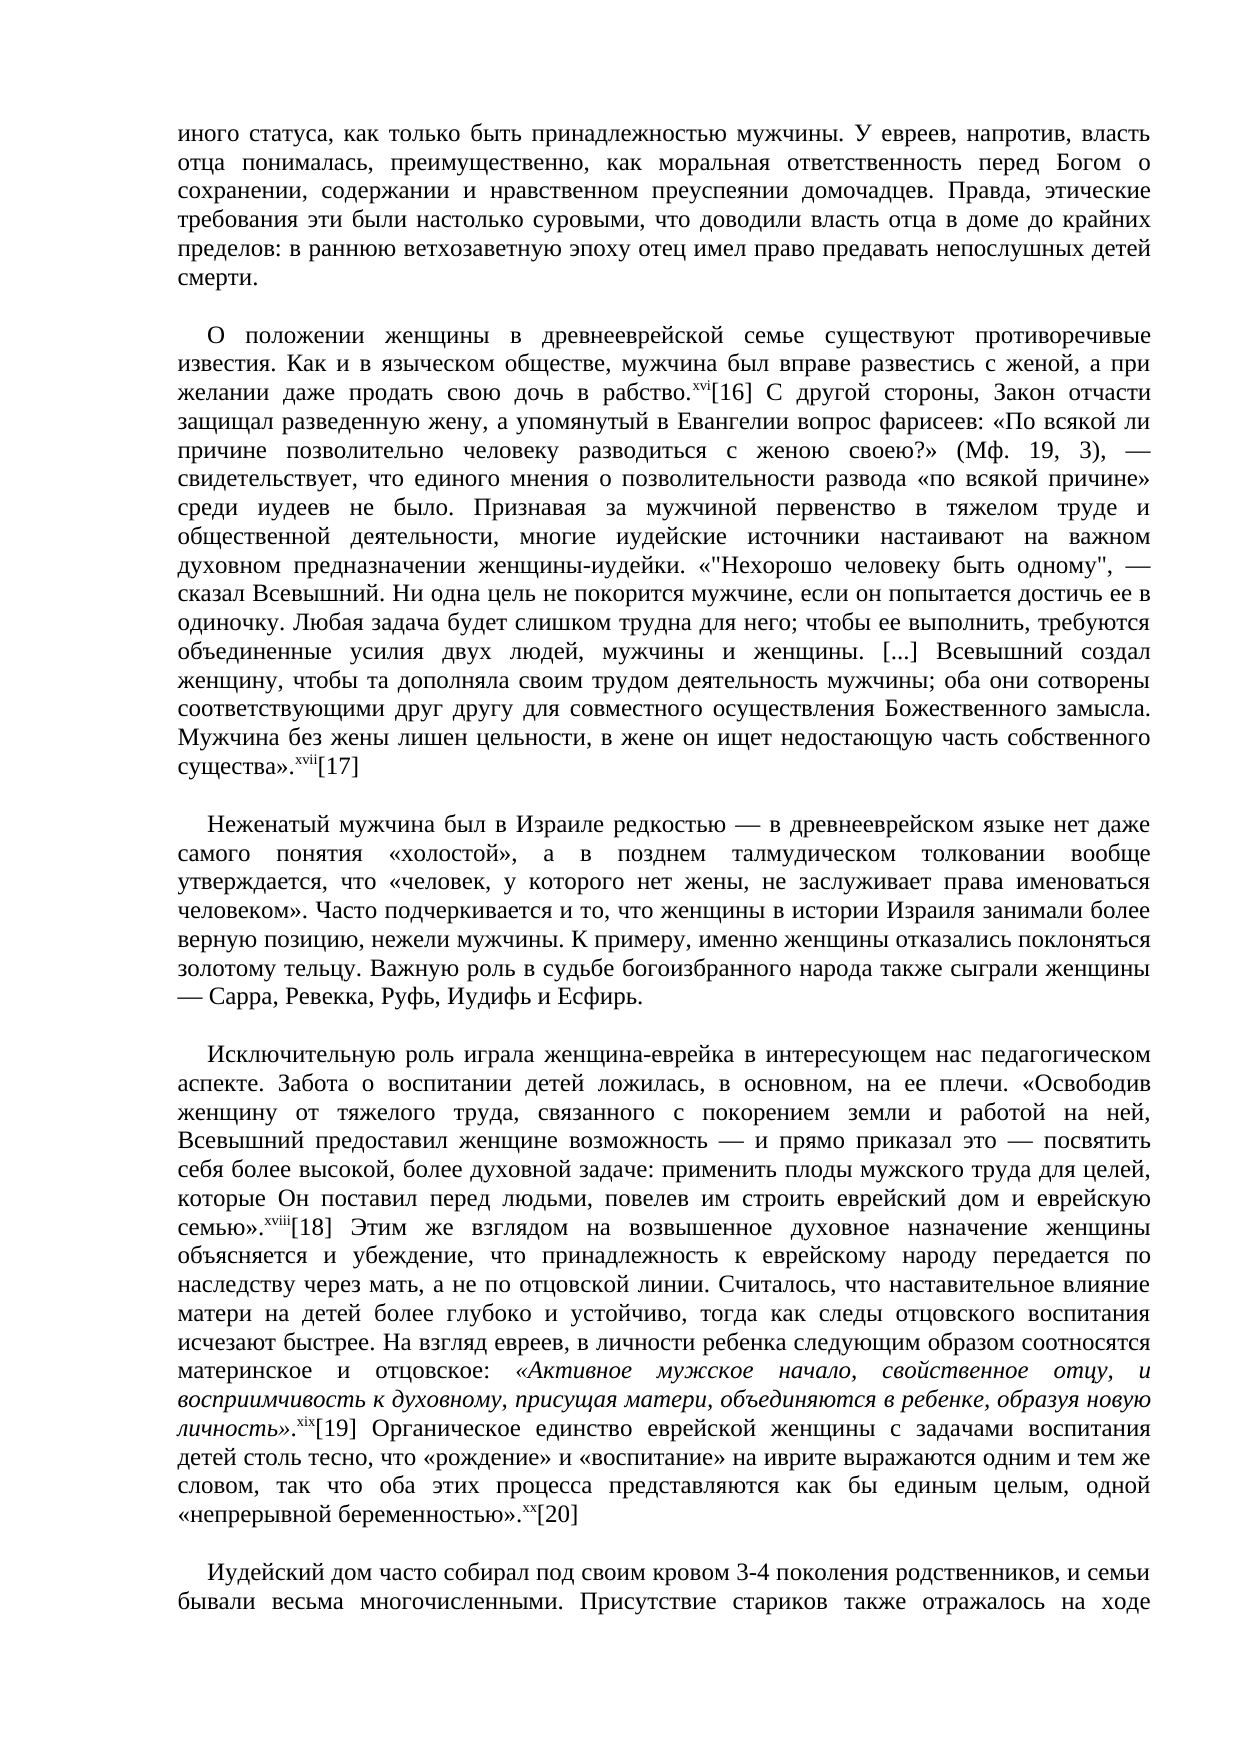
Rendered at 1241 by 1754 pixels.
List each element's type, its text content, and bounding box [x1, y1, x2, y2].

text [177, 118, 1152, 291]
text О положении женщины в древнееврейской семье существуют противоречивые известия. Как и в языческом обществе, мужчина был вправе развестись с женой, а при желании даже продать свою дочь в рабство.[16] С другой стороны, Закон отчасти защищал разведенную жену, а упомянутый в Евангелии вопрос фарисеев: «По всякой ли причине позволительно человеку разводиться с женою своею?» (Мф. 19, 3), — свидетельствует, что единого мнения о позволительности развода «по всякой причине» среди иудеев не было. Признавая за мужчиной первенство в тяжелом труде и общественной деятельности, многие иудейские источники настаивают на важном духовном предназначении женщины-иудейки. «"Нехорошо человеку быть одному", — сказал Всевышний. Ни одна цель не покорится мужчине, если он попытается достичь ее в одиночку. Любая задача будет слишком трудна для него; чтобы ее выполнить, требуются объединенные усилия двух людей, мужчины и женщины. [...] Всевышний создал женщину, чтобы та дополняла своим трудом деятельность мужчины; оба они сотворены соответствующими друг другу для совместного осуществления Божественного замысла. Мужчина без жены лишен цельности, в жене он ищет недостающую часть собственного существа».[17] [177, 320, 1152, 780]
text Исключительную роль играла женщина-еврейка в интересующем нас педагогическом аспекте. Забота о воспитании детей ложилась, в основном, на ее плечи. «Освободив женщину от тяжелого труда, связанного с покорением земли и работой на ней, Всевышний предоставил женщине возможность — и прямо приказал это — посвятить себя более высокой, более духовной задаче: применить плоды мужского труда для целей, которые Он поставил перед людьми, повелев им строить еврейский дом и еврейскую семью».[18] Этим же взглядом на возвышенное духовное назначение женщины объясняется и убеждение, что принадлежность к еврейскому народу передается по наследству через мать, а не по отцовской линии. Считалось, что наставительное влияние матери на детей более глубоко и устойчиво, тогда как следы отцовского воспитания исчезают быстрее. На взгляд евреев, в личности ребенка следующим образом соотносятся материнское и отцовское: «Активное мужское начало, свойственное отцу, и восприимчивость к духовному, присущая матери, объединяются в ребенке, образуя новую личность».[19] Органическое единство еврейской женщины с задачами воспитания детей столь тесно, что «рождение» и «воспитание» на иврите выражаются одним и тем же словом, так что оба этих процесса представляются как бы единым целым, одной «непрерывной беременностью».[20] [177, 1039, 1152, 1528]
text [177, 1557, 1152, 1615]
text Неженатый мужчина был в Израиле редкостью — в древнееврейском языке нет даже самого понятия «холостой», а в позднем талмудическом толковании вообще утверждается, что «человек, у которого нет жены, не заслуживает права именоваться человеком». Часто подчеркивается и то, что женщины в истории Израиля занимали более верную позицию, нежели мужчины. К примеру, именно женщины отказались поклоняться золотому тельцу. Важную роль в судьбе богоизбранного народа также сыграли женщины — Сарра, Ревекка, Руфь, Иудифь и Есфирь. [177, 809, 1152, 1010]
